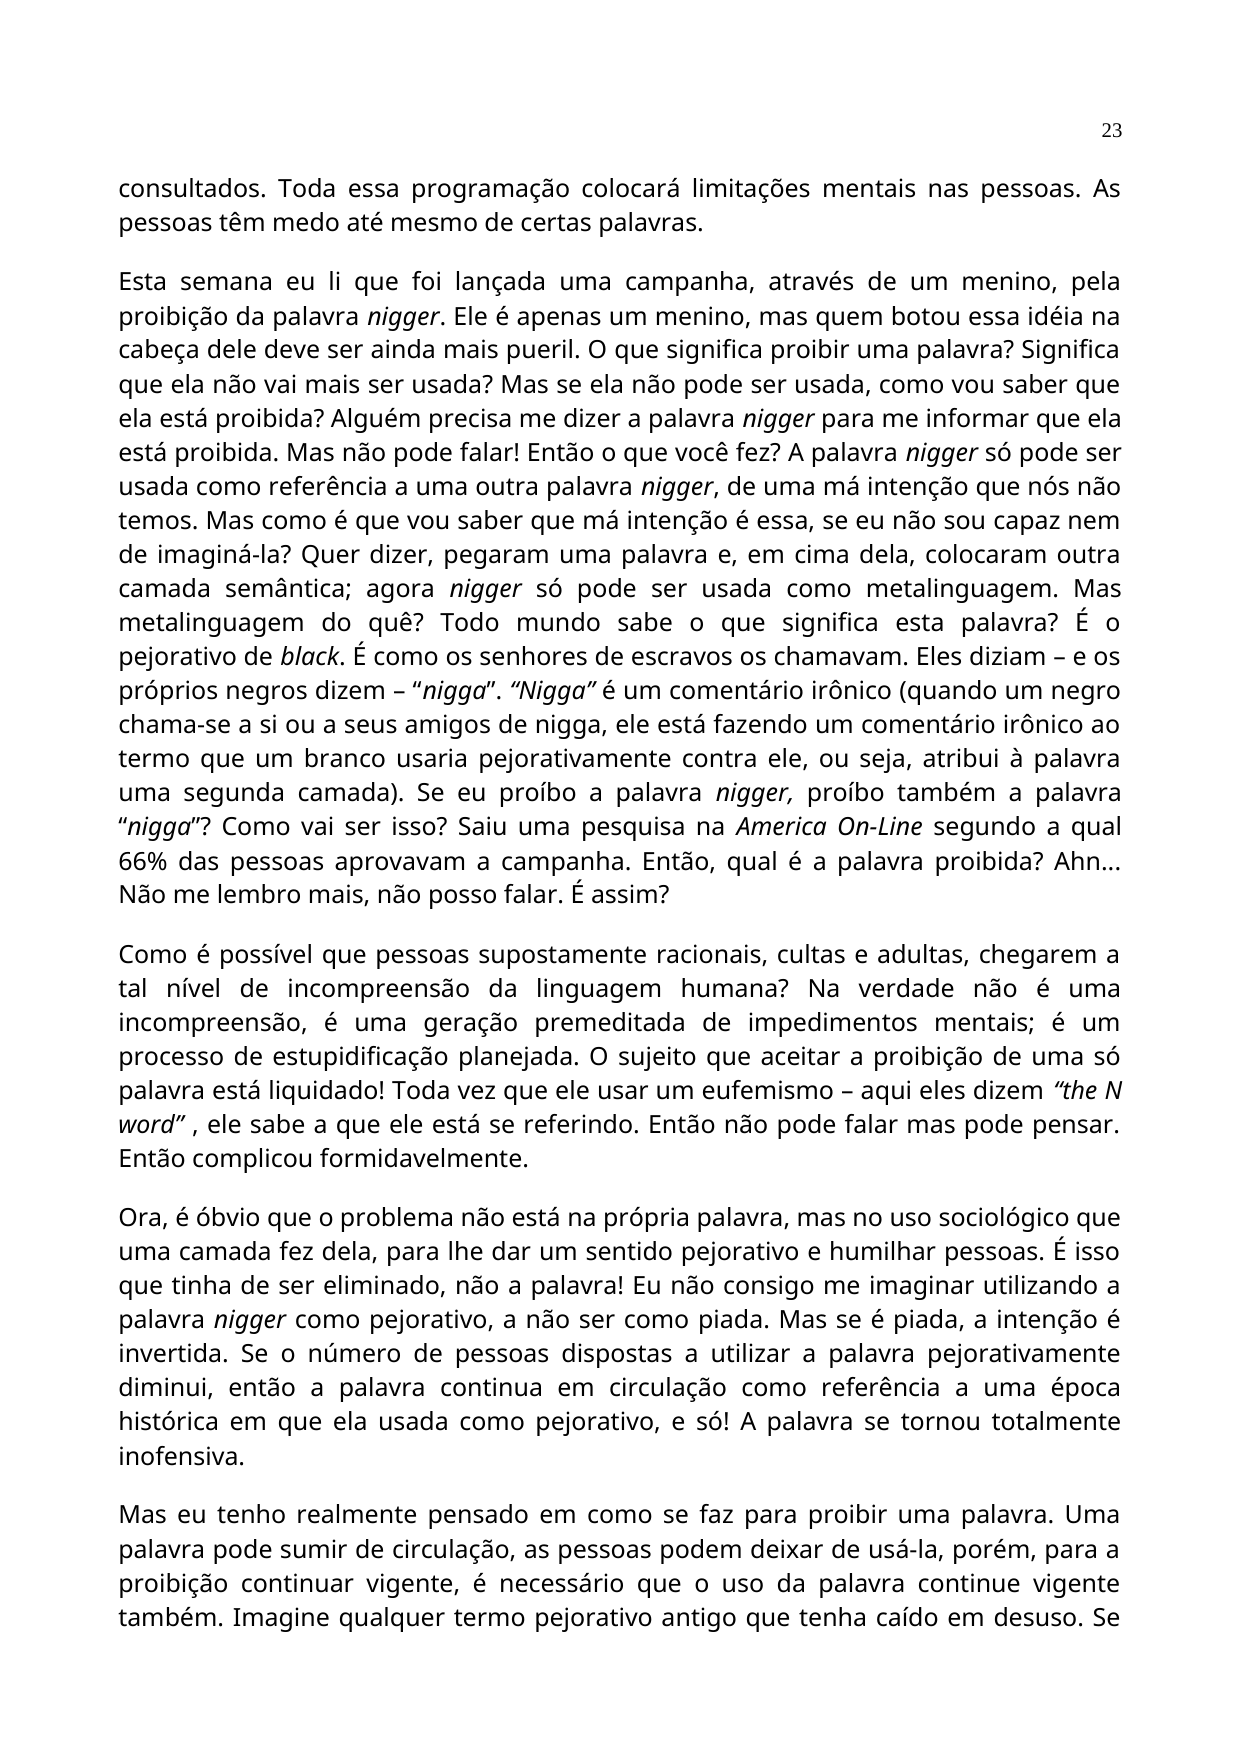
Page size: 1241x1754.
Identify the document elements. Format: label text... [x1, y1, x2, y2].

text Como é possível que pessoas supostamente racionais, cultas e adultas, chegarem a tal nível de incompreensão da linguagem humana? Na verdade não é uma incompreensão, é uma geração premeditada de impedimentos mentais; é um processo de estupidificação planejada. O sujeito que aceitar a proibição de uma só palavra está liquidado! Toda vez que ele usar um eufemismo – aqui eles dizem “the N word” , ele sabe a que ele está se referindo. Então não pode falar mas pode pensar. Então complicou formidavelmente. [118, 936, 1122, 1175]
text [118, 1497, 1122, 1633]
text Esta semana eu li que foi lançada uma campanha, através de um menino, pela proibição da palavra nigger. Ele é apenas um menino, mas quem botou essa idéia na cabeça dele deve ser ainda mais pueril. O que significa proibir uma palavra? Significa que ela não vai mais ser usada? Mas se ela não pode ser usada, como vou saber que ela está proibida? Alguém precisa me dizer a palavra nigger para me informar que ela está proibida. Mas não pode falar! Então o que você fez? A palavra nigger só pode ser usada como referência a uma outra palavra nigger, de uma má intenção que nós não temos. Mas como é que vou saber que má intenção é essa, se eu não sou capaz nem de imaginá-la? Quer dizer, pegaram uma palavra e, em cima dela, colocaram outra camada semântica; agora nigger só pode ser usada como metalinguagem. Mas metalinguagem do quê? Todo mundo sabe o que significa esta palavra? É o pejorativo de black. É como os senhores de escravos os chamavam. Eles diziam – e os próprios negros dizem – “nigga”. “Nigga” é um comentário irônico (quando um negro chama-se a si ou a seus amigos de nigga, ele está fazendo um comentário irônico ao termo que um branco usaria pejorativamente contra ele, ou seja, atribui à palavra uma segunda camada). Se eu proíbo a palavra nigger, proíbo também a palavra “nigga”? Como vai ser isso? Saiu uma pesquisa na America On-Line segundo a qual 66% das pessoas aprovavam a campanha. Então, qual é a palavra proibida? Ahn... Não me lembro mais, não posso falar. É assim? [118, 264, 1122, 911]
text Ora, é óbvio que o problema não está na própria palavra, mas no uso sociológico que uma camada fez dela, para lhe dar um sentido pejorativo e humilhar pessoas. É isso que tinha de ser eliminado, não a palavra! Eu não consigo me imaginar utilizando a palavra nigger como pejorativo, a não ser como piada. Mas se é piada, a intenção é invertida. Se o número de pessoas dispostas a utilizar a palavra pejorativamente diminui, então a palavra continua em circulação como referência a uma época histórica em que ela usada como pejorativo, e só! A palavra se tornou totalmente inofensiva. [118, 1200, 1122, 1472]
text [118, 171, 1122, 239]
